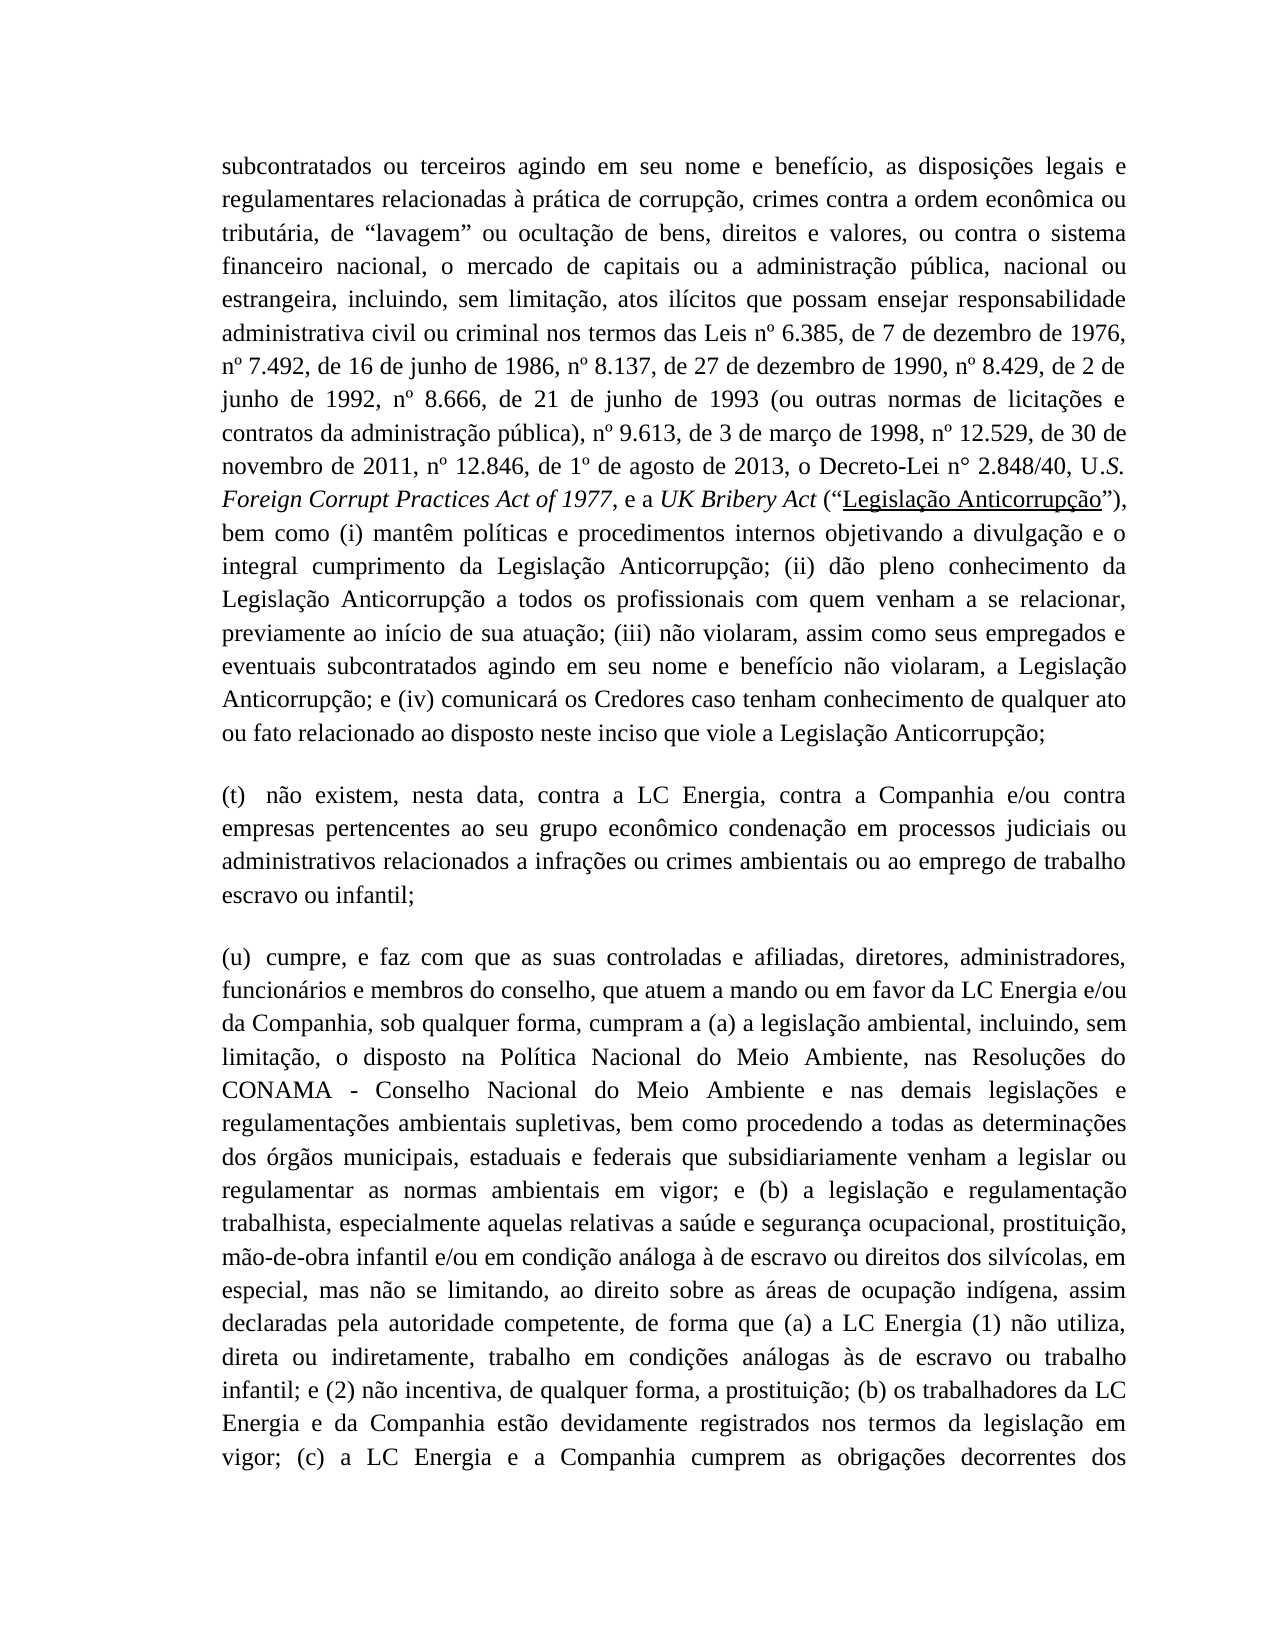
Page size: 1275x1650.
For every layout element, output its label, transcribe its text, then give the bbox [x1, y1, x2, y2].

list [222, 938, 1127, 1472]
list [222, 148, 1127, 748]
list não existem, nesta data, contra a LC Energia, contra a Companhia e/ou contra empresas pertencentes ao seu grupo econômico condenação em processos judiciais ou administrativos relacionados a infrações ou crimes ambientais ou ao emprego de trabalho escravo ou infantil; [222, 776, 1127, 910]
